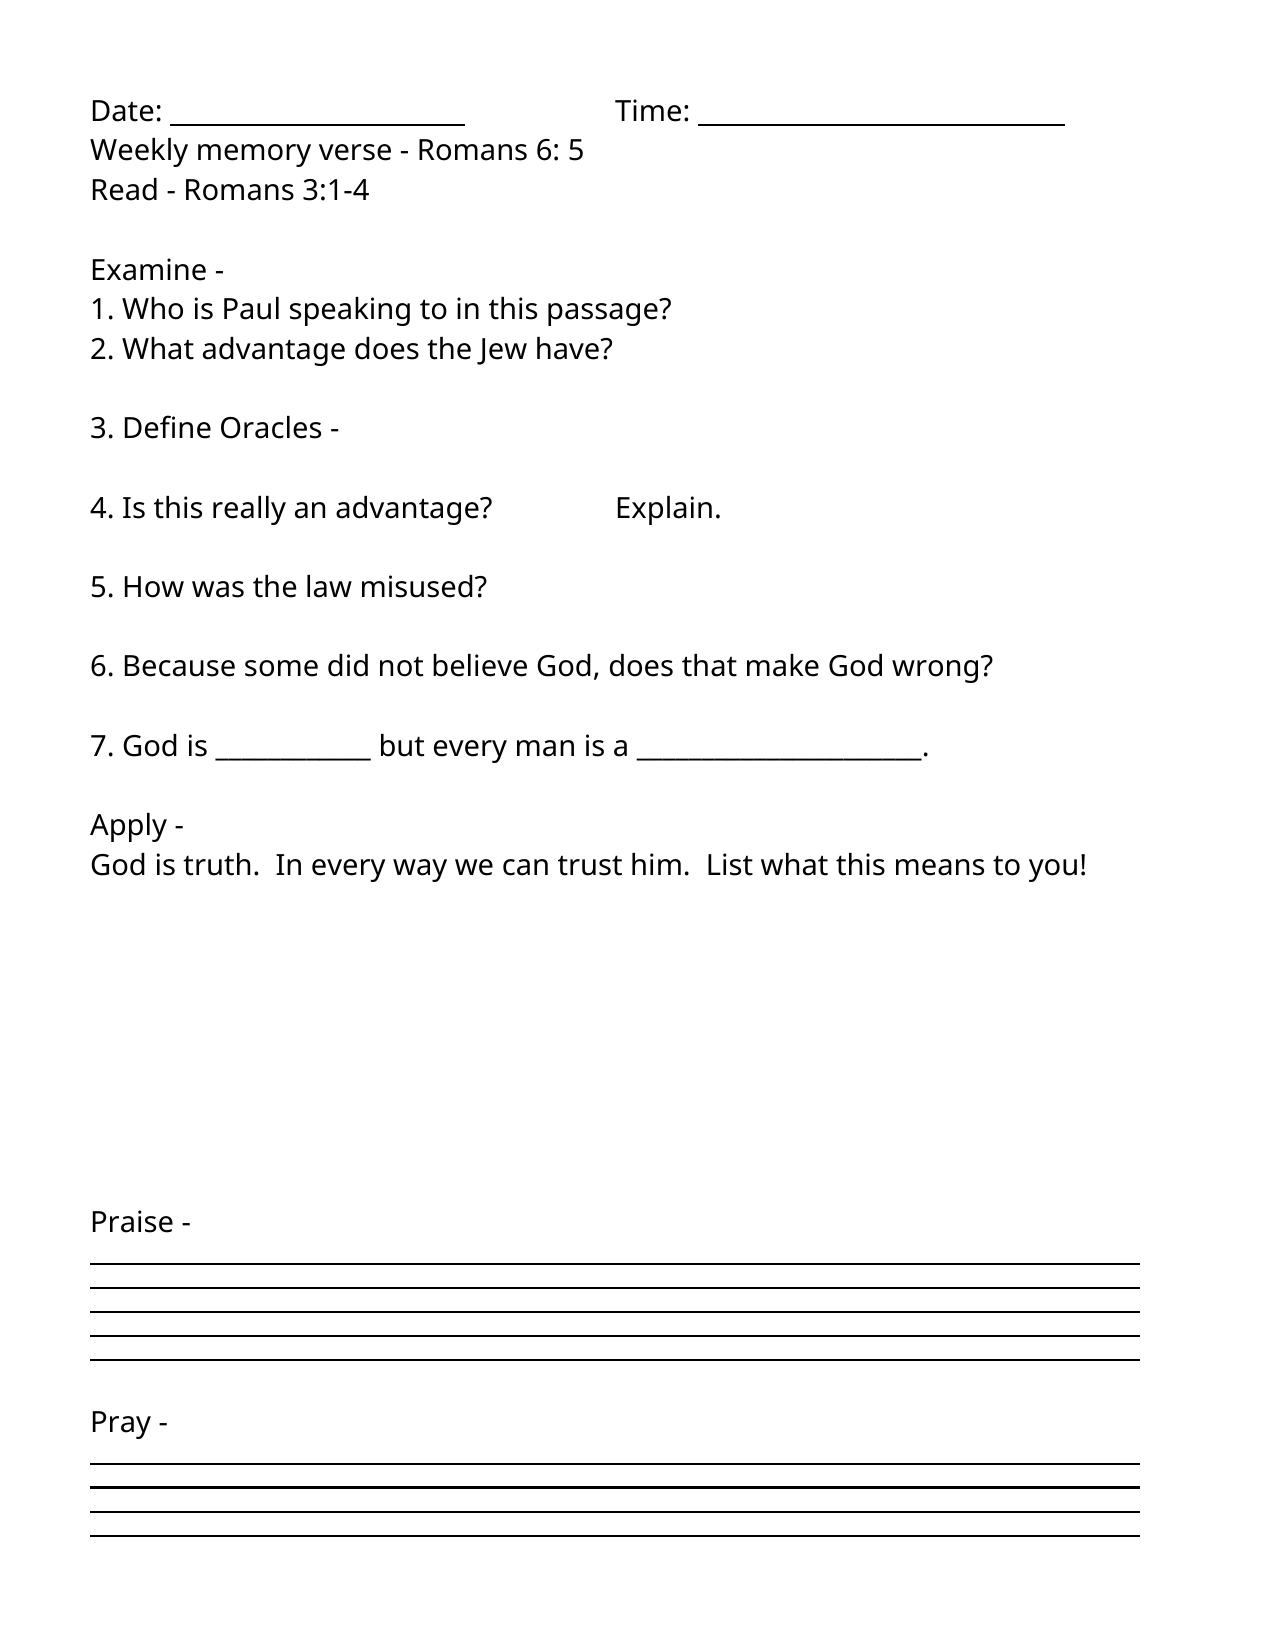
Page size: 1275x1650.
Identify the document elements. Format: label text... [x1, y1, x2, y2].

text Praise - [90, 1201, 1185, 1241]
text 1. Who is Paul speaking to in this passage? [90, 288, 1185, 328]
text 7. God is ____________ but every man is a ______________________. [90, 725, 1185, 765]
text Weekly memory verse - Romans 6: 5 [90, 130, 1185, 169]
text Date: Time: [90, 90, 1185, 130]
text 6. Because some did not believe God, does that make God wrong? [90, 646, 1185, 685]
text Pray - [90, 1401, 1185, 1441]
text 4. Is this really an advantage? Explain. [90, 487, 1185, 527]
text God is truth. In every way we can trust him. List what this means to you! [90, 844, 1185, 884]
text Read - Romans 3:1-4 [90, 169, 1185, 209]
text Apply - [90, 804, 1185, 844]
text 2. What advantage does the Jew have? [90, 328, 1185, 368]
text Examine - [90, 249, 1185, 288]
text 3. Define Oracles - [90, 407, 1185, 447]
text 5. How was the law misused? [90, 566, 1185, 606]
